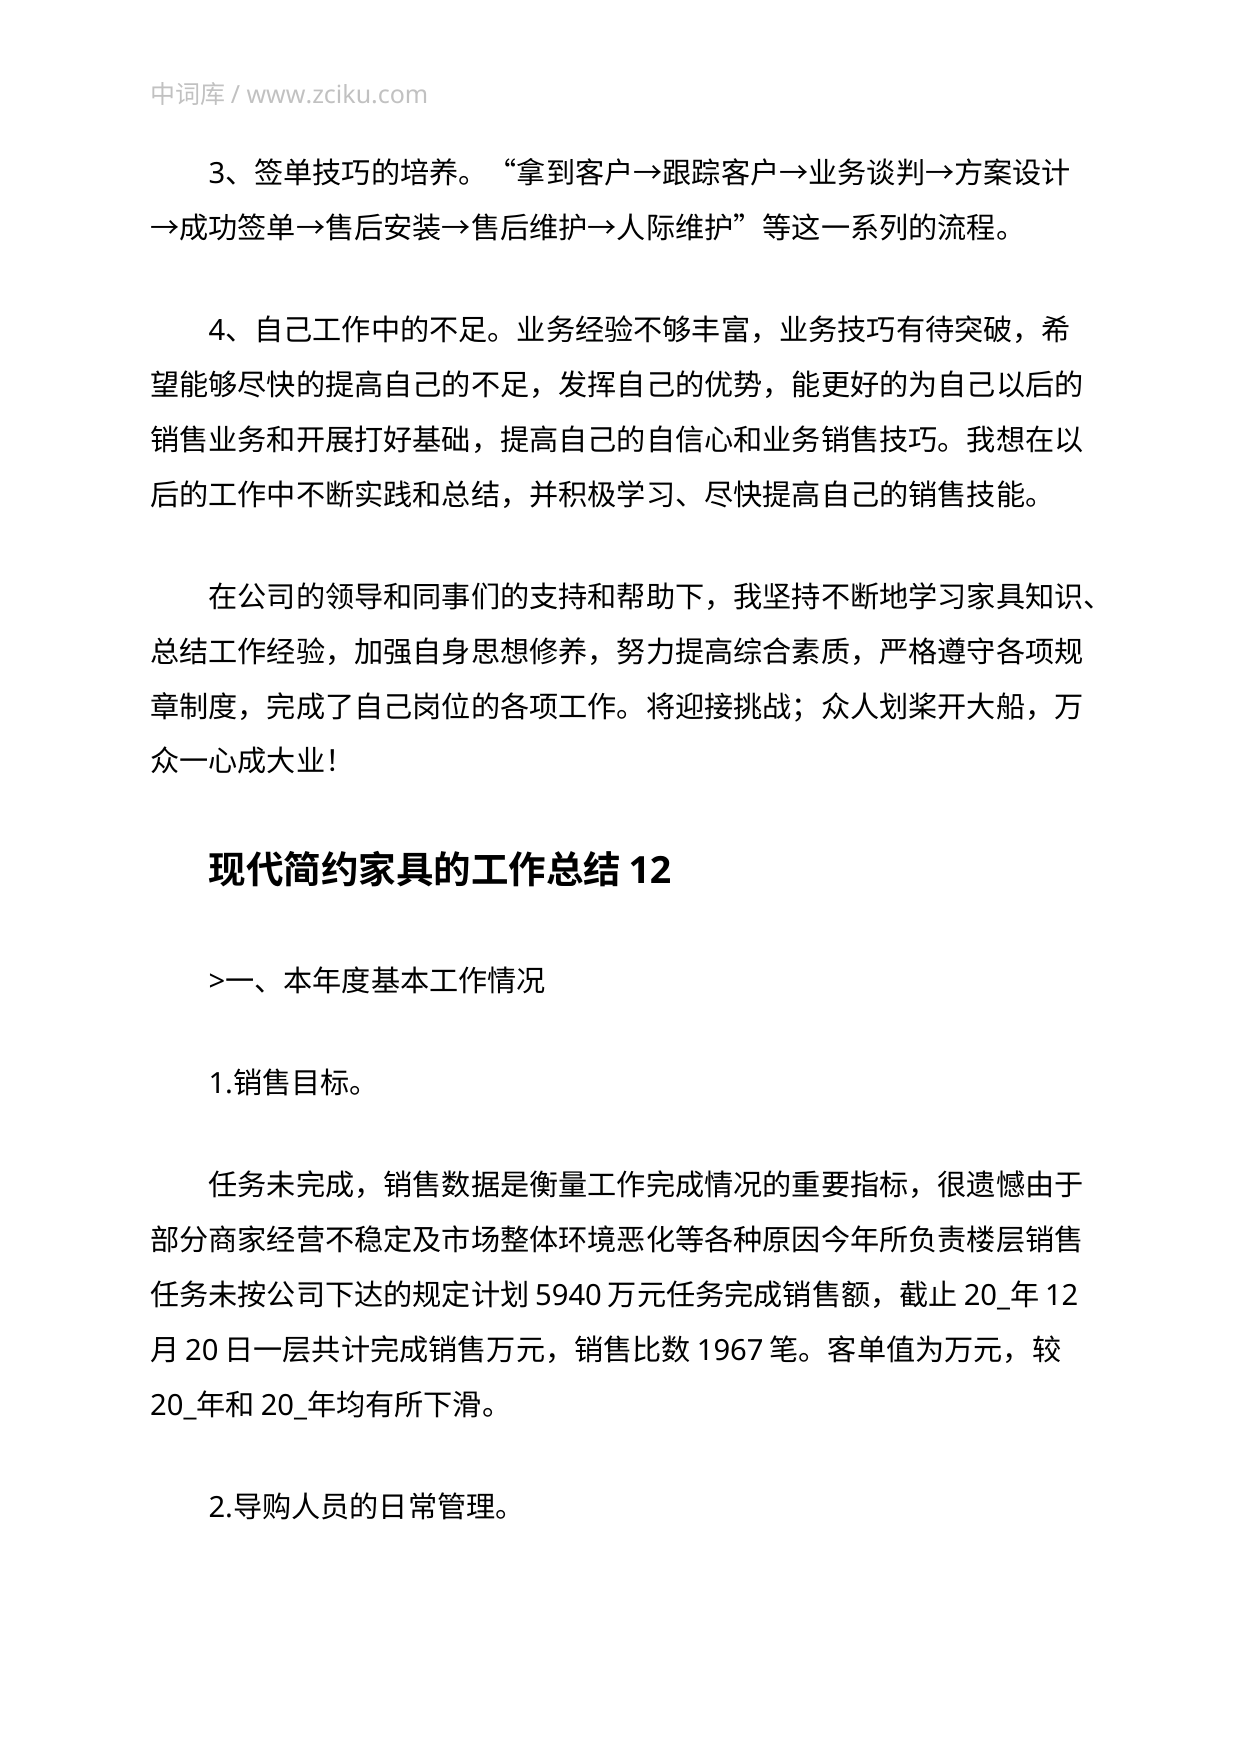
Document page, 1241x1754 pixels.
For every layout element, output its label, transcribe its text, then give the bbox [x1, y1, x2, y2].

text 现代简约家具的工作总结12 [150, 840, 1090, 894]
text 4、自己工作中的不足。业务经验不够丰富，业务技巧有待突破，希望能够尽快的提高自己的不足，发挥自己的优势，能更好的为自己以后的销售业务和开展打好基础，提高自己的自信心和业务销售技巧。我想在以后的工作中不断实践和总结，并积极学习、尽快提高自己的销售技能。 [150, 307, 1090, 514]
text 1.销售目标。 [150, 1059, 1090, 1102]
text 2.导购人员的日常管理。 [150, 1483, 1090, 1526]
text >一、本年度基本工作情况 [150, 957, 1090, 1000]
text 任务未完成，销售数据是衡量工作完成情况的重要指标，很遗憾由于部分商家经营不稳定及市场整体环境恶化等各种原因今年所负责楼层销售任务未按公司下达的规定计划5940万元任务完成销售额，截止20_年12月20日一层共计完成销售万元，销售比数1967笔。客单值为万元，较20_年和20_年均有所下滑。 [150, 1161, 1090, 1423]
text 3、签单技巧的培养。“拿到客户→跟踪客户→业务谈判→方案设计→成功签单→售后安装→售后维护→人际维护”等这一系列的流程。 [150, 150, 1090, 247]
text 在公司的领导和同事们的支持和帮助下，我坚持不断地学习家具知识、总结工作经验，加强自身思想修养，努力提高综合素质，严格遵守各项规章制度，完成了自己岗位的各项工作。将迎接挑战；众人划桨开大船，万众一心成大业！ [150, 573, 1090, 780]
